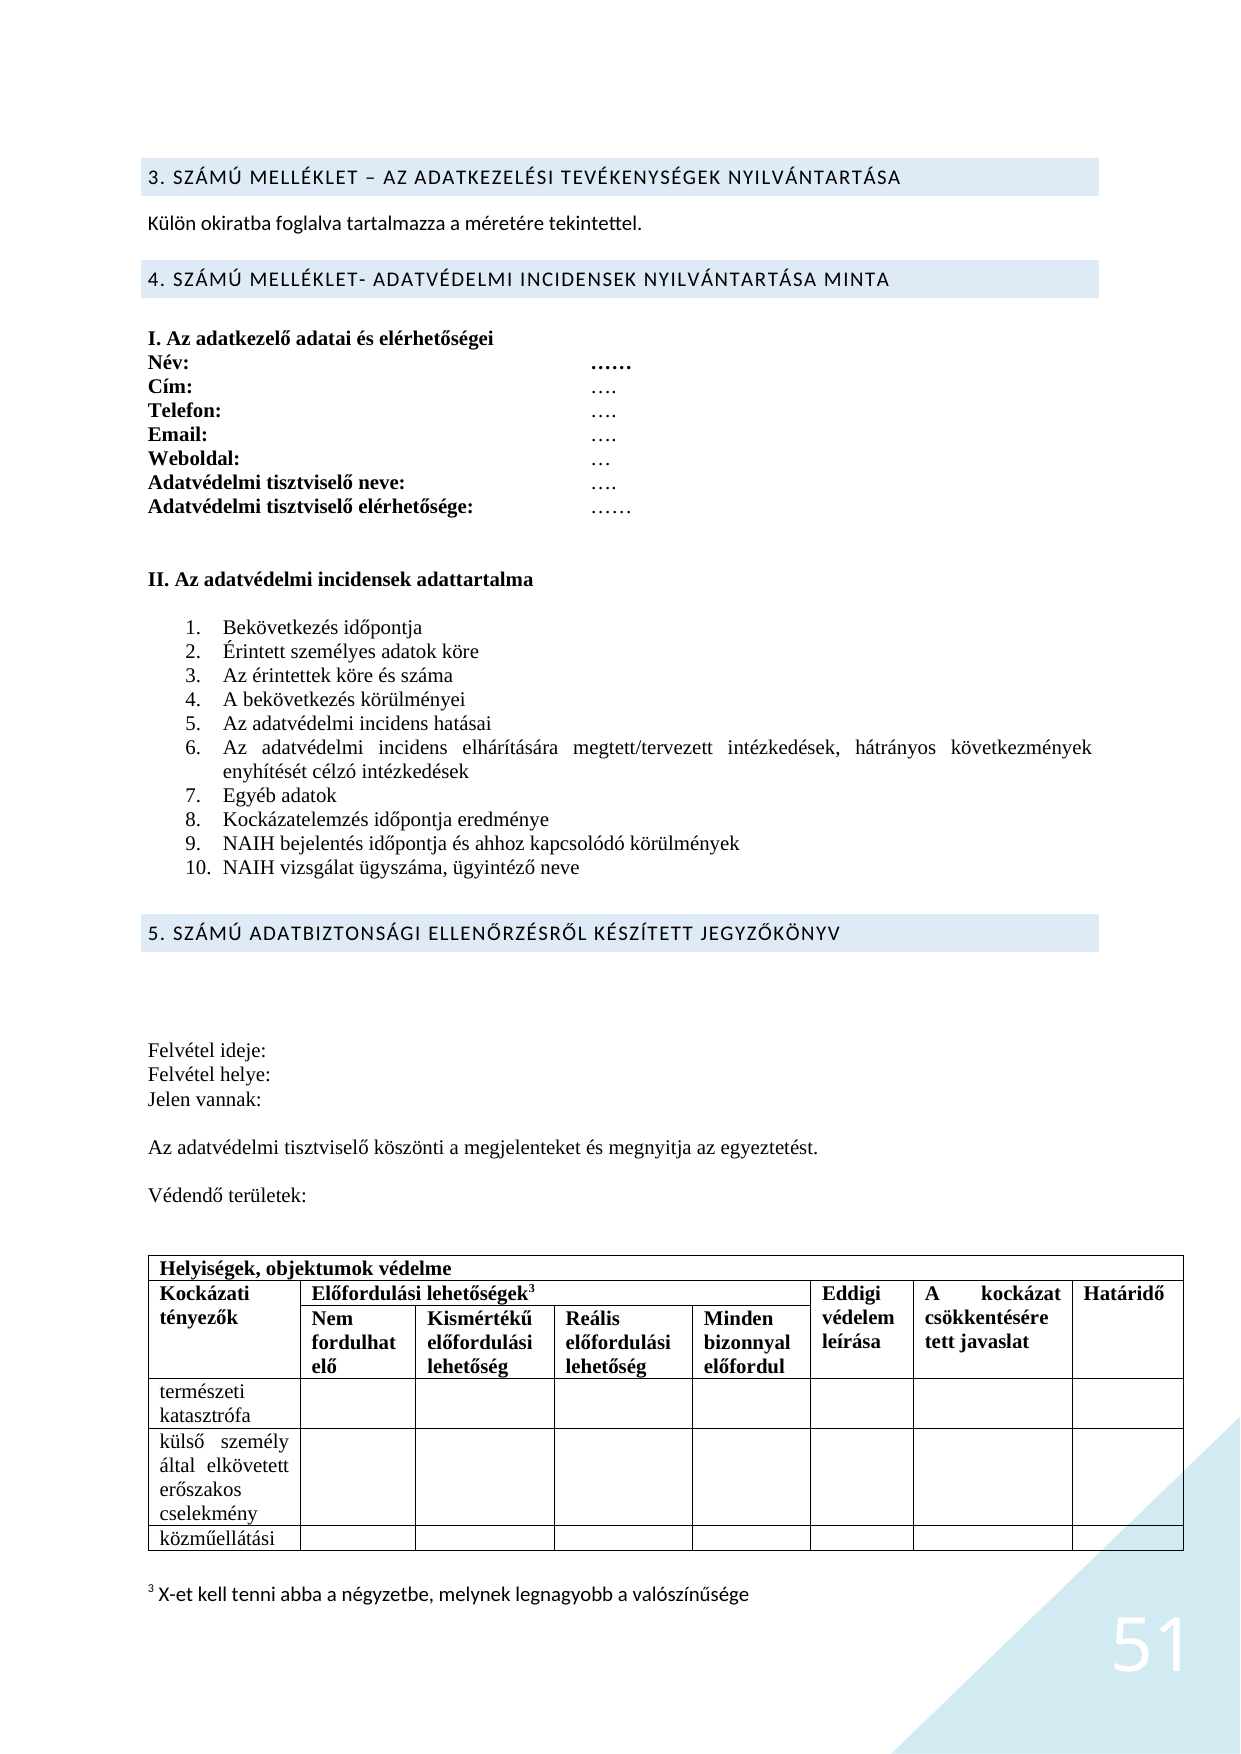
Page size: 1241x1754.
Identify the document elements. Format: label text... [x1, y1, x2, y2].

table_cell [811, 1379, 913, 1427]
list Kockázatelemzés időpontja eredménye [185, 807, 1093, 831]
list Érintett személyes adatok köre [185, 639, 1093, 663]
list Bekövetkezés időpontja [185, 614, 1093, 639]
table_cell Minden bizonnyal előfordul [693, 1306, 810, 1378]
table_cell [1073, 1526, 1183, 1550]
list Az érintettek köre és száma [185, 663, 1093, 687]
text Jelen vannak: [148, 1086, 1093, 1111]
list NAIH bejelentés időpontja és ahhoz kapcsolódó körülmények [185, 831, 1093, 855]
table_cell [416, 1379, 554, 1427]
table_cell Kismértékű előfordulási lehetőség [416, 1306, 554, 1378]
table_cell [555, 1526, 692, 1550]
list Az adatvédelmi incidens elhárítására megtett/tervezett intézkedések, hátrányos következmények enyhítését célzó intézkedések [185, 735, 1093, 783]
table_cell [555, 1429, 692, 1525]
table_cell [914, 1429, 1072, 1525]
text Email: …. [148, 422, 1093, 446]
text Külön okiratba foglalva tartalmazza a méretére tekintettel. [148, 210, 1093, 236]
table_cell [811, 1429, 913, 1525]
table_cell [914, 1526, 1072, 1550]
text Név: …… [148, 350, 1093, 374]
table_cell [555, 1379, 692, 1427]
text Telefon: …. [148, 398, 1093, 422]
subtitle 5. számú Adatbiztonsági ellenőrzésről készített jegyzőkönyv [148, 920, 1093, 945]
table_cell [301, 1379, 415, 1427]
text Védendő területek: [148, 1183, 1093, 1207]
table_cell [693, 1429, 810, 1525]
table_cell [416, 1429, 554, 1525]
list NAIH vizsgálat ügyszáma, ügyintéző neve [185, 855, 1093, 879]
subtitle 3. számú melléklet – Az adatkezelési tevékenységek nyilvántartása [148, 164, 1093, 190]
text Weboldal: … [148, 446, 1093, 470]
text Adatvédelmi tisztviselő neve: …. [148, 470, 1093, 494]
subtitle 4. számú melléklet- adatvédelmi incidensek nyilvántartása minta [148, 266, 1093, 292]
table_cell Eddigi védelem leírása [811, 1281, 913, 1378]
table_cell Határidő [1073, 1281, 1183, 1378]
text II. Az adatvédelmi incidensek adattartalma [148, 566, 1093, 591]
text Felvétel helye: [148, 1062, 1093, 1086]
table_cell [1073, 1429, 1183, 1525]
table_cell [1073, 1379, 1183, 1427]
table_cell külső személy által elkövetett erőszakos cselekmény [149, 1429, 300, 1525]
table_cell Nem fordulhat elő [301, 1306, 415, 1378]
table_cell [416, 1526, 554, 1550]
table_cell [914, 1379, 1072, 1427]
table_cell Reális előfordulási lehetőség [555, 1306, 692, 1378]
text Felvétel ideje: [148, 1038, 1093, 1062]
text Adatvédelmi tisztviselő elérhetősége: …… [148, 494, 1093, 518]
table_cell természeti katasztrófa [149, 1379, 300, 1427]
table_cell Kockázati tényezők [149, 1281, 300, 1378]
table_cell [149, 1526, 300, 1550]
table_cell [693, 1526, 810, 1550]
table_cell [811, 1526, 913, 1550]
text I. Az adatkezelő adatai és elérhetőségei [148, 326, 1093, 350]
table_header Helyiségek, objektumok védelme [149, 1256, 1183, 1280]
text Az adatvédelmi tisztviselő köszönti a megjelenteket és megnyitja az egyeztetést. [148, 1134, 1093, 1159]
table_cell [301, 1429, 415, 1525]
text Cím: …. [148, 374, 1093, 398]
list A bekövetkezés körülményei [185, 687, 1093, 711]
table_cell [693, 1379, 810, 1427]
list Egyéb adatok [185, 783, 1093, 807]
list Az adatvédelmi incidens hatásai [185, 711, 1093, 735]
table_cell Előfordulási lehetőségek [301, 1281, 810, 1305]
table_cell A kockázat csökkentésére tett javaslat [914, 1281, 1072, 1378]
table_cell [301, 1526, 415, 1550]
